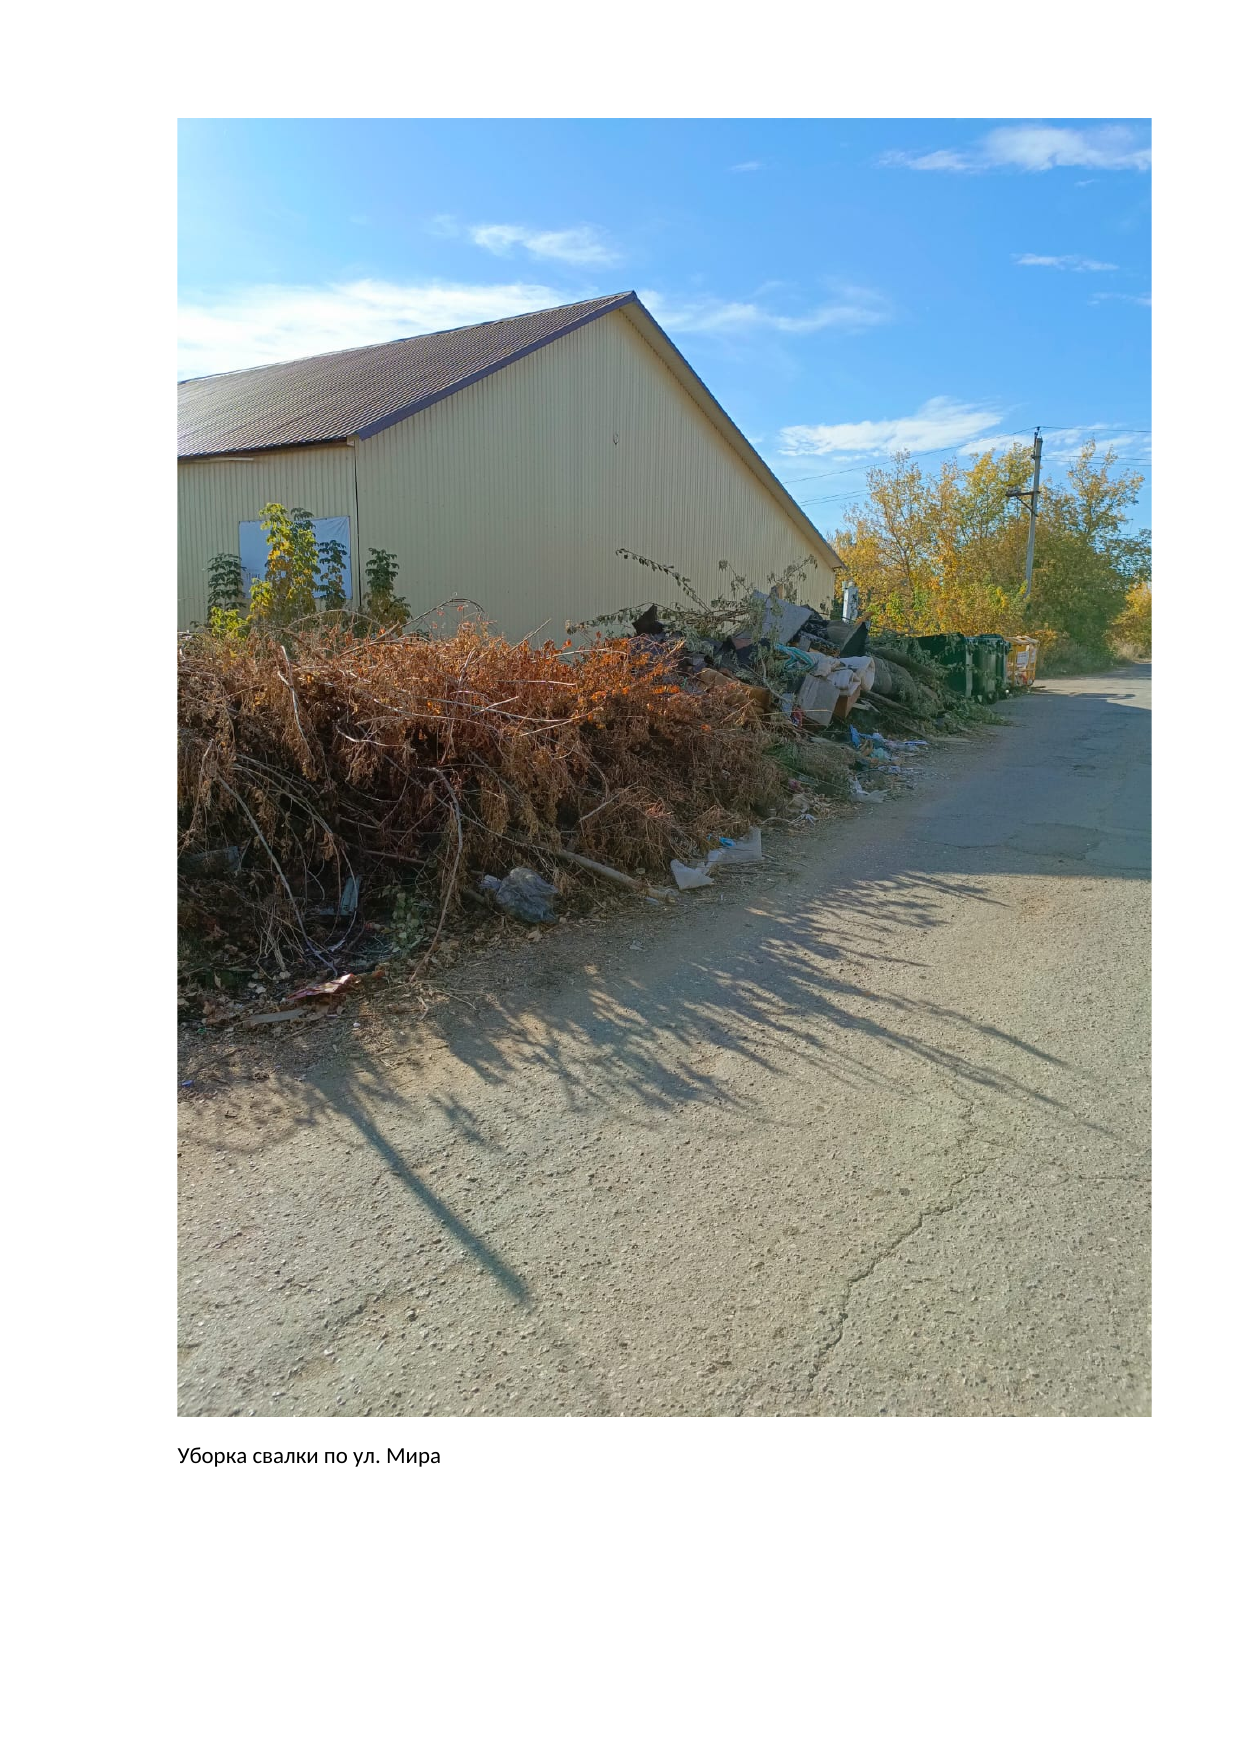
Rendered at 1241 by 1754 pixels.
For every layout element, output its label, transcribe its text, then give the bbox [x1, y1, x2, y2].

text Уборка свалки по ул. Мира [177, 1442, 1152, 1469]
picture [177, 118, 1152, 1417]
